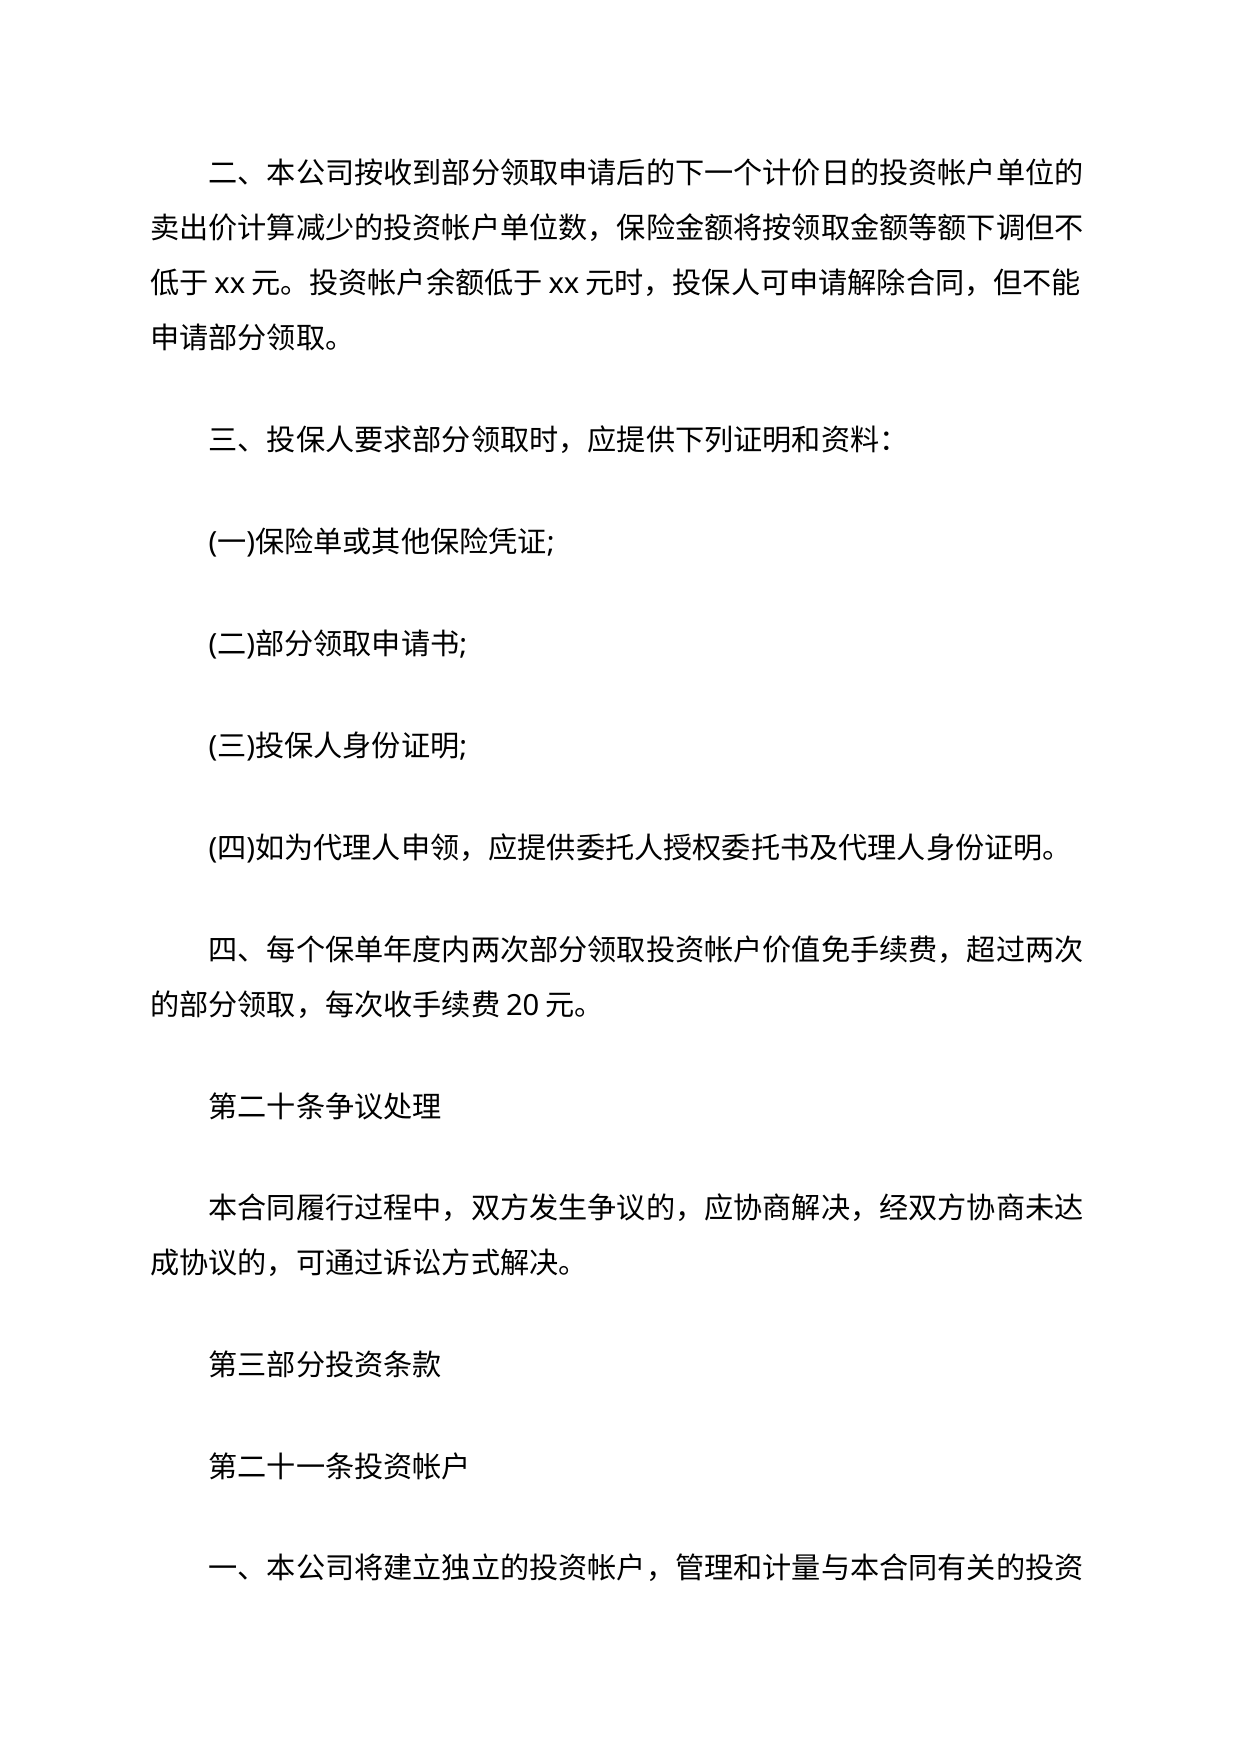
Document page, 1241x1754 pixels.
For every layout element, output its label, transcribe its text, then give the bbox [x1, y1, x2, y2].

text 第三部分投资条款 [150, 1342, 1090, 1384]
text (一)保险单或其他保险凭证; [150, 518, 1090, 561]
text (二)部分领取申请书; [150, 620, 1090, 663]
text (三)投保人身份证明; [150, 722, 1090, 765]
text 第二十条争议处理 [150, 1083, 1090, 1125]
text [150, 1545, 1090, 1587]
text 二、本公司按收到部分领取申请后的下一个计价日的投资帐户单位的卖出价计算减少的投资帐户单位数，保险金额将按领取金额等额下调但不低于xx元。投资帐户余额低于xx元时，投保人可申请解除合同，但不能申请部分领取。 [150, 150, 1090, 357]
text 三、投保人要求部分领取时，应提供下列证明和资料： [150, 417, 1090, 459]
text 四、每个保单年度内两次部分领取投资帐户价值免手续费，超过两次的部分领取，每次收手续费20元。 [150, 926, 1090, 1023]
text 第二十一条投资帐户 [150, 1443, 1090, 1486]
text (四)如为代理人申领，应提供委托人授权委托书及代理人身份证明。 [150, 824, 1090, 867]
text 本合同履行过程中，双方发生争议的，应协商解决，经双方协商未达成协议的，可通过诉讼方式解决。 [150, 1185, 1090, 1282]
